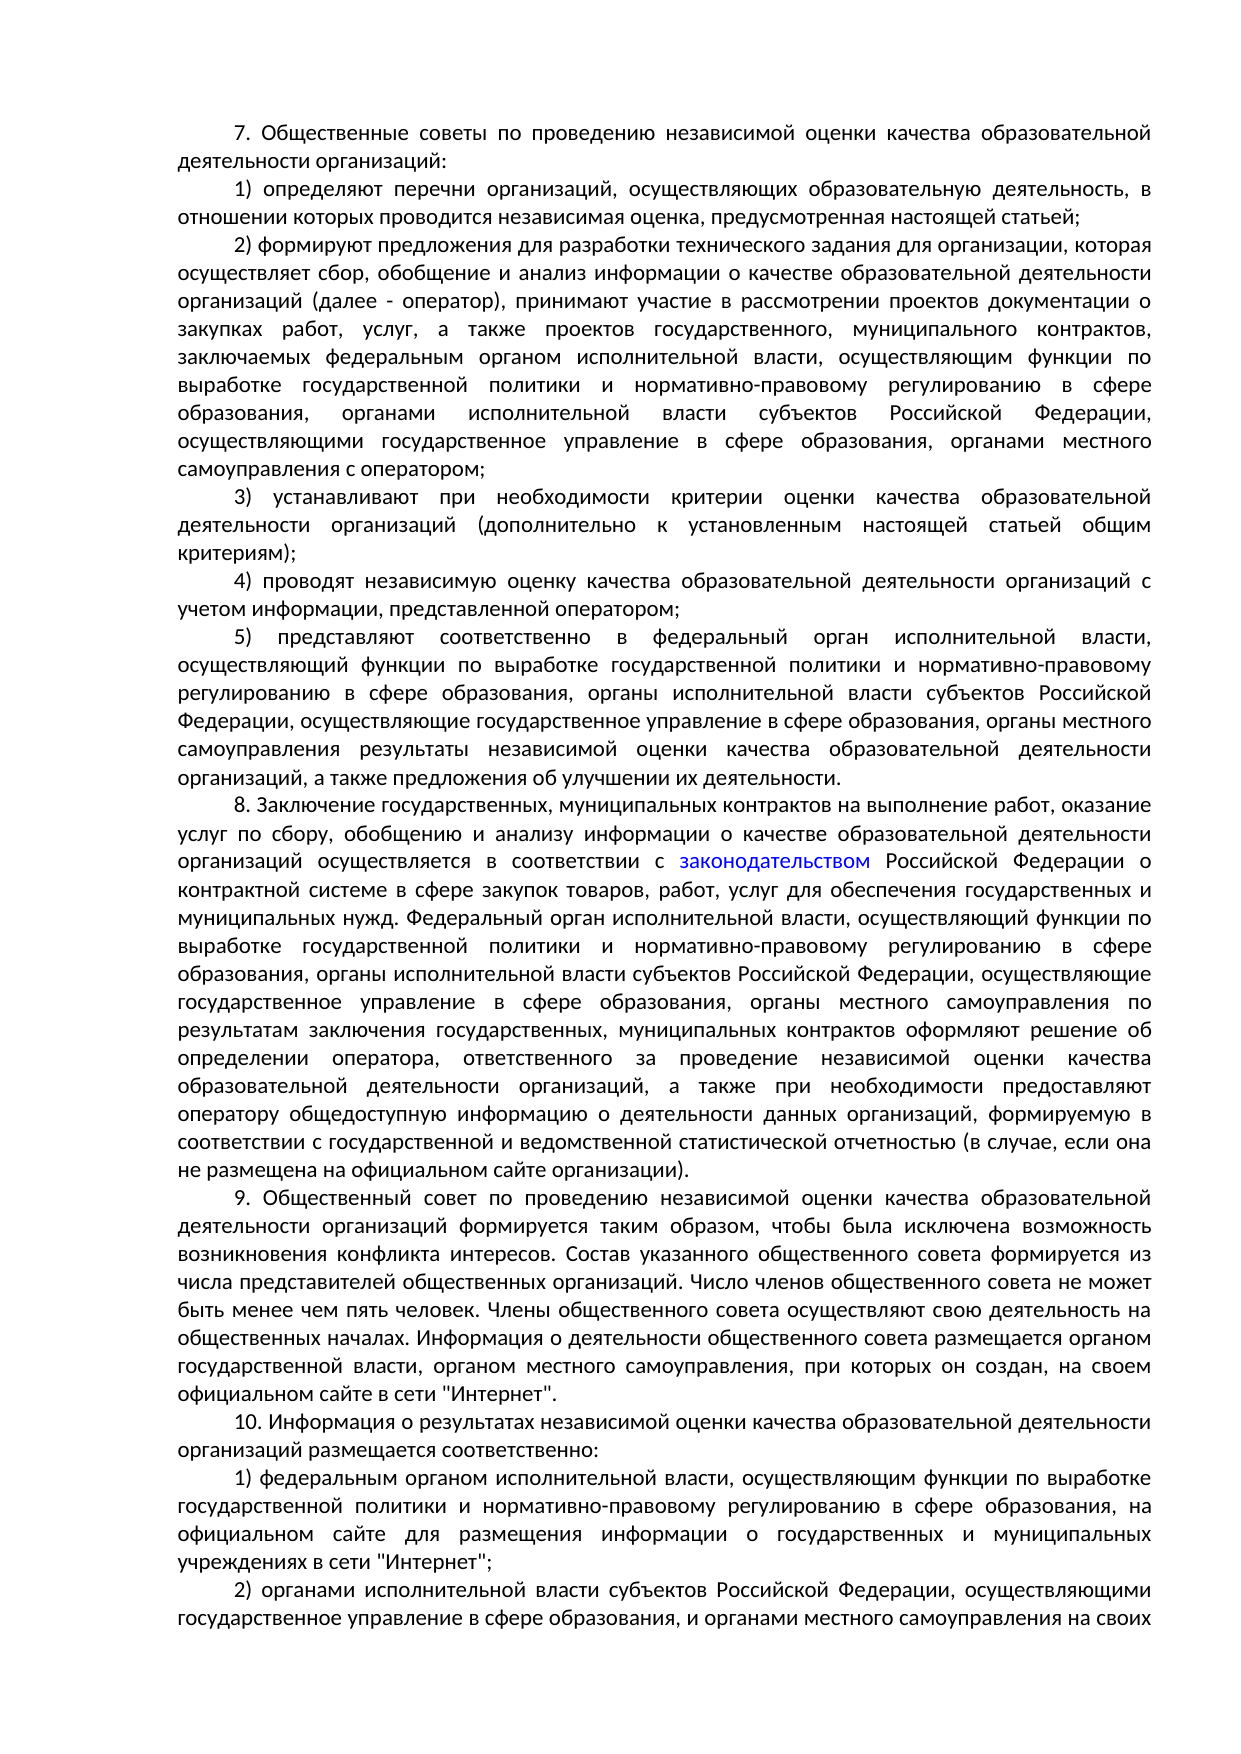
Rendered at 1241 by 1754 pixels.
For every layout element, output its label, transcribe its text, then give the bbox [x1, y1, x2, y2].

text 5) представляют соответственно в федеральный орган исполнительной власти, осуществляющий функции по выработке государственной политики и нормативно-правовому регулированию в сфере образования, органы исполнительной власти субъектов Российской Федерации, осуществляющие государственное управление в сфере образования, органы местного самоуправления результаты независимой оценки качества образовательной деятельности организаций, а также предложения об улучшении их деятельности. [177, 622, 1152, 791]
text 1) определяют перечни организаций, осуществляющих образовательную деятельность, в отношении которых проводится независимая оценка, предусмотренная настоящей статьей; [177, 174, 1152, 230]
text 4) проводят независимую оценку качества образовательной деятельности организаций с учетом информации, представленной оператором; [177, 566, 1152, 622]
text 9. Общественный совет по проведению независимой оценки качества образовательной деятельности организаций формируется таким образом, чтобы была исключена возможность возникновения конфликта интересов. Состав указанного общественного совета формируется из числа представителей общественных организаций. Число членов общественного совета не может быть менее чем пять человек. Члены общественного совета осуществляют свою деятельность на общественных началах. Информация о деятельности общественного совета размещается органом государственной власти, органом местного самоуправления, при которых он создан, на своем официальном сайте в сети "Интернет". [177, 1183, 1152, 1407]
text 7. Общественные советы по проведению независимой оценки качества образовательной деятельности организаций: [177, 118, 1152, 174]
text 3) устанавливают при необходимости критерии оценки качества образовательной деятельности организаций (дополнительно к установленным настоящей статьей общим критериям); [177, 482, 1152, 566]
text 10. Информация о результатах независимой оценки качества образовательной деятельности организаций размещается соответственно: [177, 1407, 1152, 1463]
text 2) формируют предложения для разработки технического задания для организации, которая осуществляет сбор, обобщение и анализ информации о качестве образовательной деятельности организаций (далее - оператор), принимают участие в рассмотрении проектов документации о закупках работ, услуг, а также проектов государственного, муниципального контрактов, заключаемых федеральным органом исполнительной власти, осуществляющим функции по выработке государственной политики и нормативно-правовому регулированию в сфере образования, органами исполнительной власти субъектов Российской Федерации, осуществляющими государственное управление в сфере образования, органами местного самоуправления с оператором; [177, 230, 1152, 482]
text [177, 1575, 1152, 1631]
text 1) федеральным органом исполнительной власти, осуществляющим функции по выработке государственной политики и нормативно-правовому регулированию в сфере образования, на официальном сайте для размещения информации о государственных и муниципальных учреждениях в сети "Интернет"; [177, 1463, 1152, 1575]
text 8. Заключение государственных, муниципальных контрактов на выполнение работ, оказание услуг по сбору, обобщению и анализу информации о качестве образовательной деятельности организаций осуществляется в соответствии с законодательством Российской Федерации о контрактной системе в сфере закупок товаров, работ, услуг для обеспечения государственных и муниципальных нужд. Федеральный орган исполнительной власти, осуществляющий функции по выработке государственной политики и нормативно-правовому регулированию в сфере образования, органы исполнительной власти субъектов Российской Федерации, осуществляющие государственное управление в сфере образования, органы местного самоуправления по результатам заключения государственных, муниципальных контрактов оформляют решение об определении оператора, ответственного за проведение независимой оценки качества образовательной деятельности организаций, а также при необходимости предоставляют оператору общедоступную информацию о деятельности данных организаций, формируемую в соответствии с государственной и ведомственной статистической отчетностью (в случае, если она не размещена на официальном сайте организации). [177, 791, 1152, 1183]
